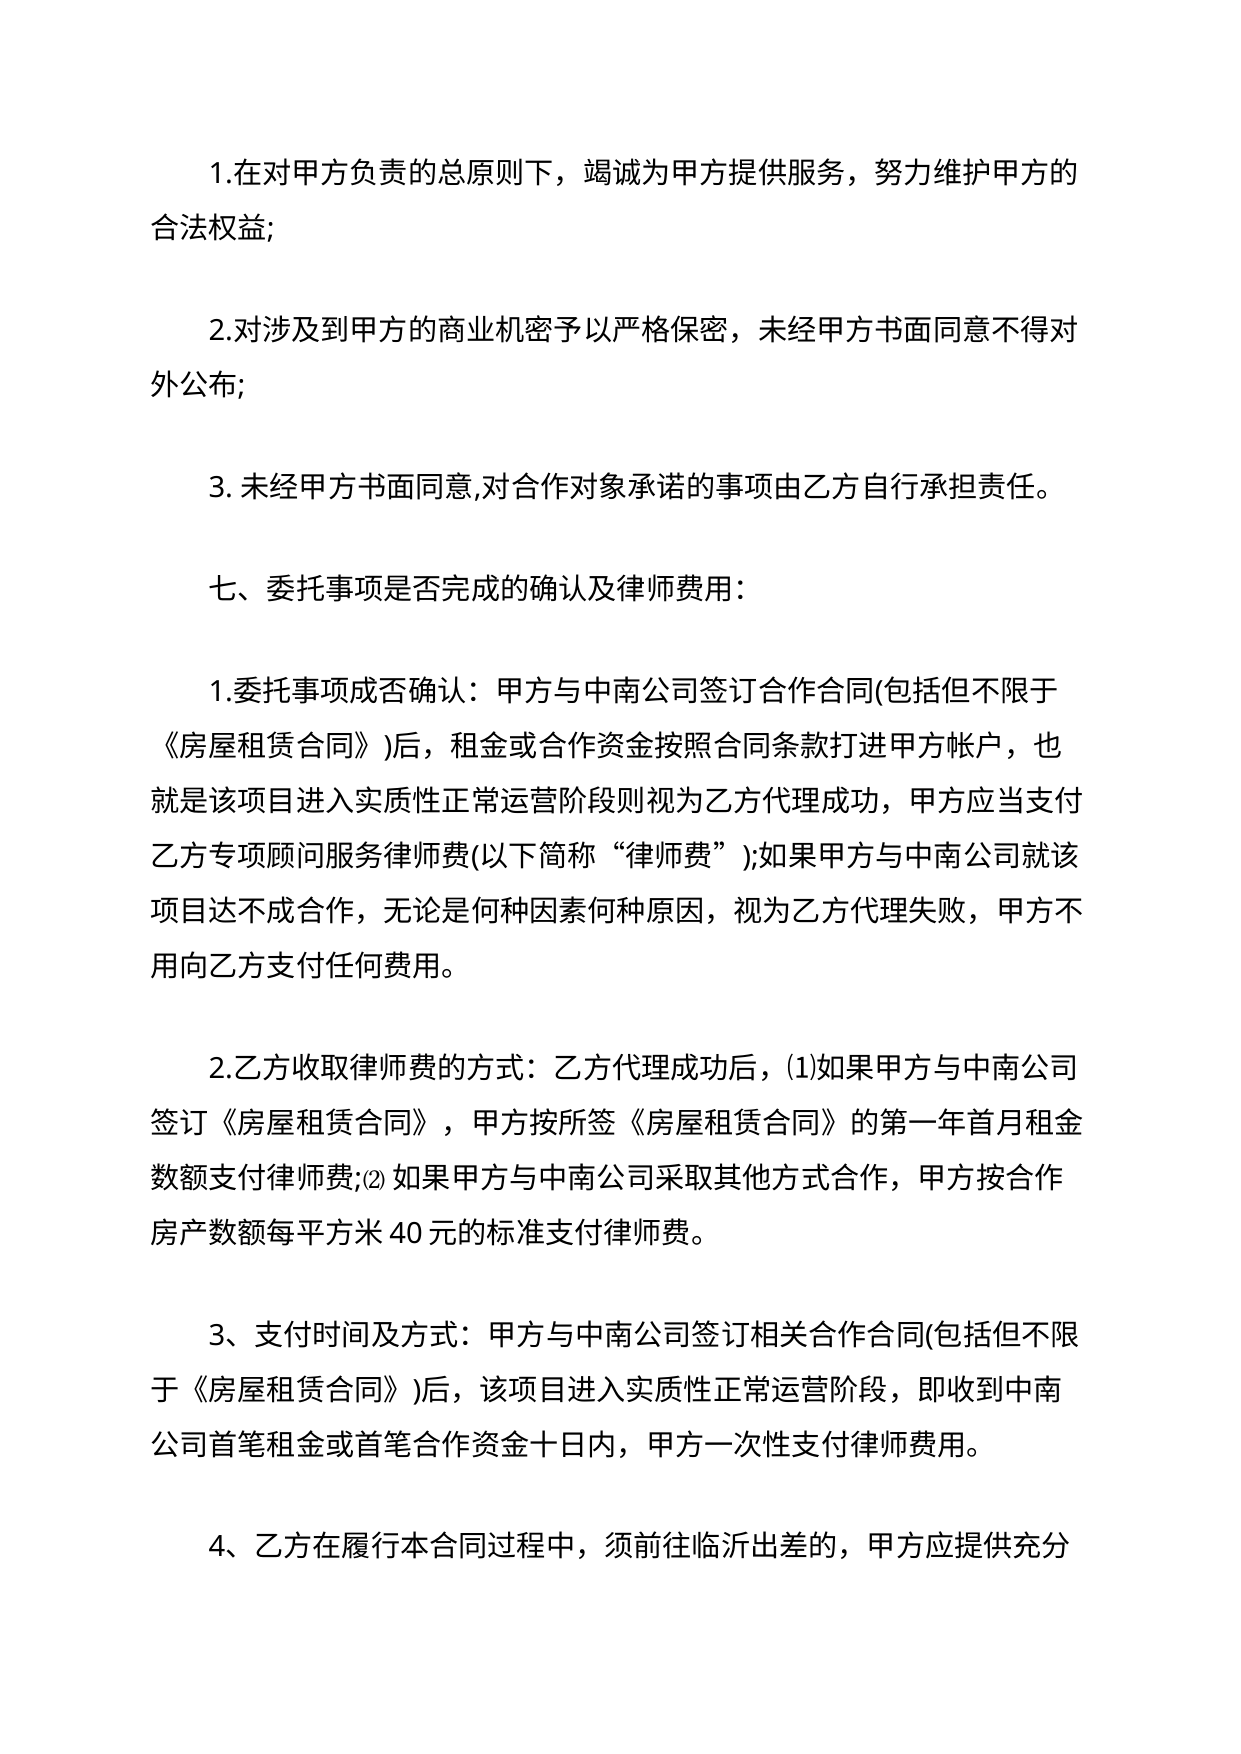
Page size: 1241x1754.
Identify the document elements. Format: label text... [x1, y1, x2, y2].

text 七、委托事项是否完成的确认及律师费用： [150, 566, 1090, 608]
text 2.对涉及到甲方的商业机密予以严格保密，未经甲方书面同意不得对外公布; [150, 307, 1090, 404]
text 3、支付时间及方式：甲方与中南公司签订相关合作合同(包括但不限于《房屋租赁合同》)后，该项目进入实质性正常运营阶段，即收到中南公司首笔租金或首笔合作资金十日内，甲方一次性支付律师费用。 [150, 1311, 1090, 1463]
text 3. 未经甲方书面同意,对合作对象承诺的事项由乙方自行承担责任。 [150, 464, 1090, 506]
text 1.委托事项成否确认：甲方与中南公司签订合作合同(包括但不限于《房屋租赁合同》)后，租金或合作资金按照合同条款打进甲方帐户，也就是该项目进入实质性正常运营阶段则视为乙方代理成功，甲方应当支付乙方专项顾问服务律师费(以下简称“律师费”);如果甲方与中南公司就该项目达不成合作，无论是何种因素何种原因，视为乙方代理失败，甲方不用向乙方支付任何费用。 [150, 668, 1090, 985]
text 1.在对甲方负责的总原则下，竭诚为甲方提供服务，努力维护甲方的合法权益; [150, 150, 1090, 247]
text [150, 1523, 1090, 1565]
text 2.乙方收取律师费的方式：乙方代理成功后，⑴如果甲方与中南公司签订《房屋租赁合同》，甲方按所签《房屋租赁合同》的第一年首月租金数额支付律师费;⑵如果甲方与中南公司采取其他方式合作，甲方按合作房产数额每平方米40元的标准支付律师费。 [150, 1044, 1090, 1252]
